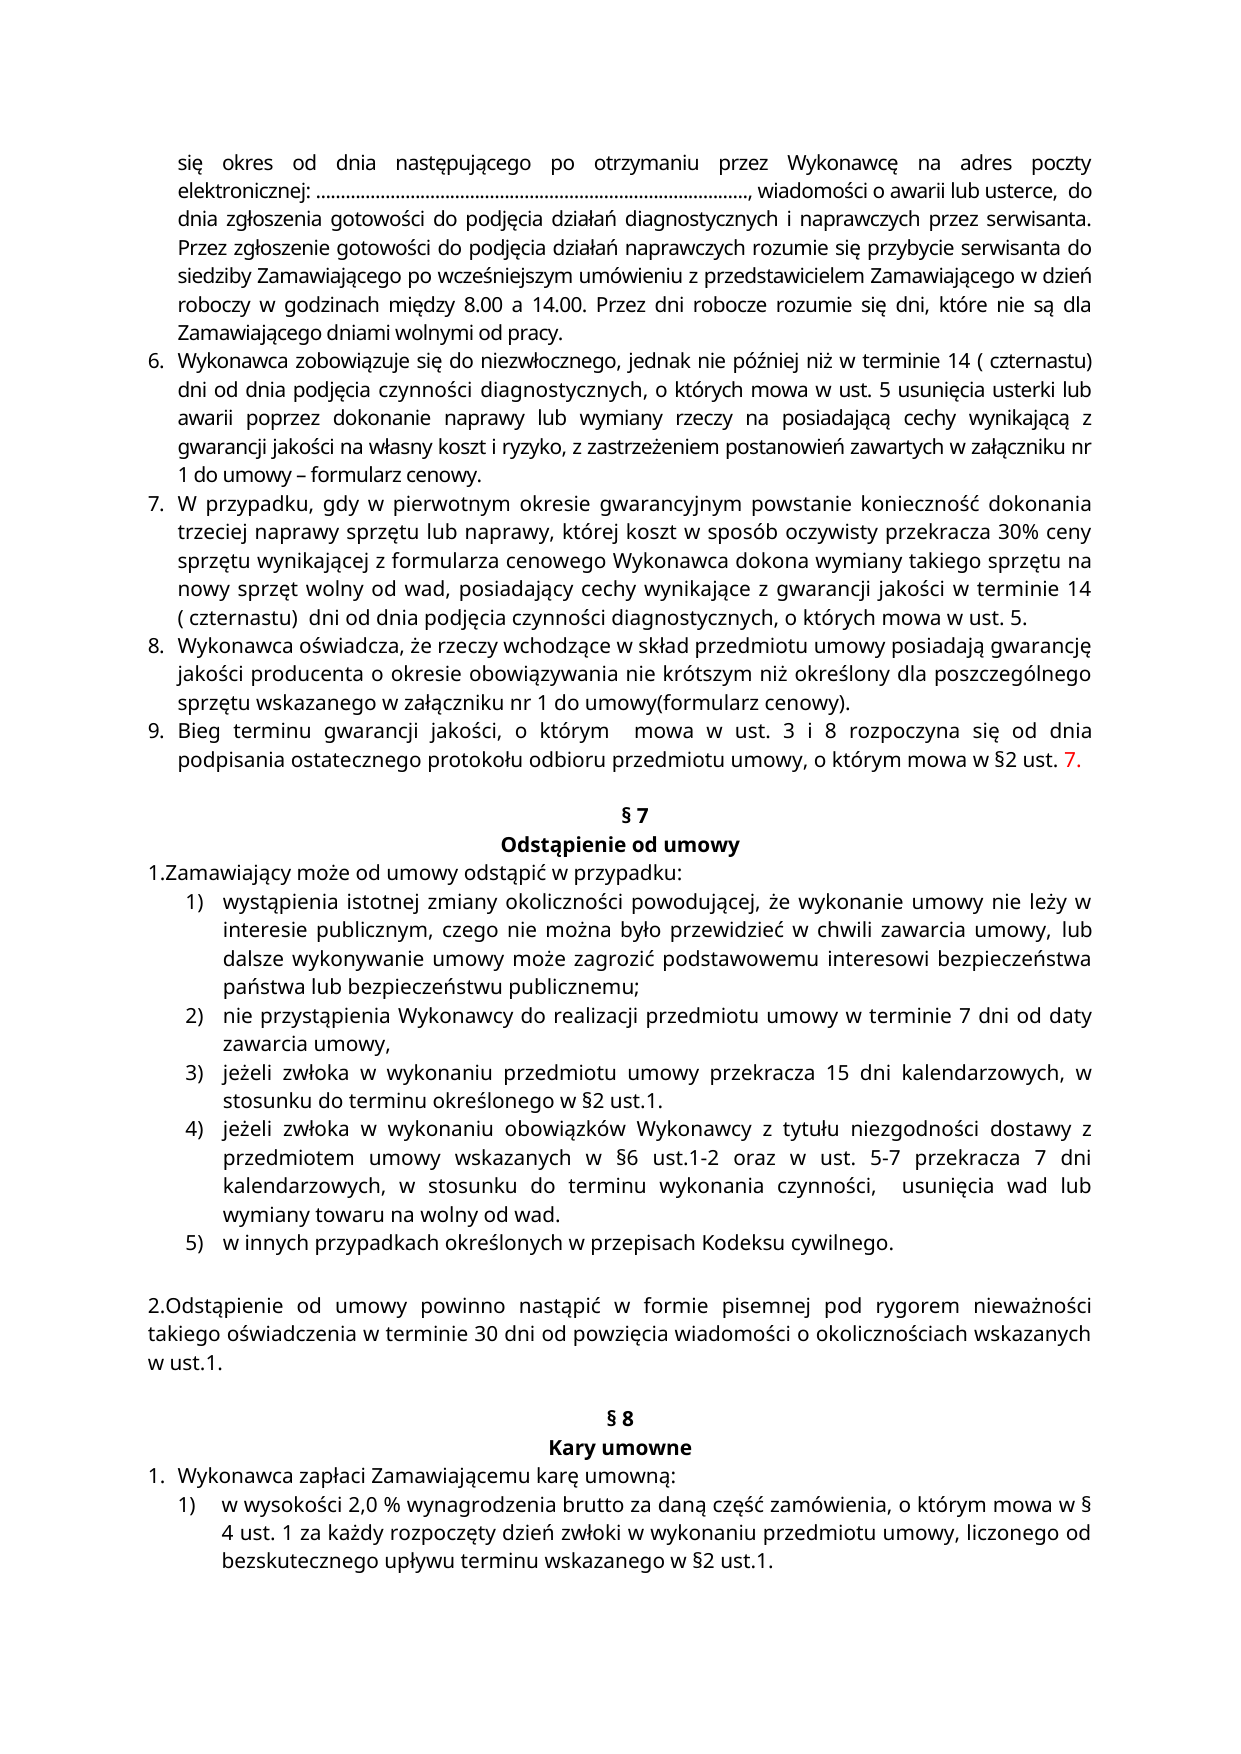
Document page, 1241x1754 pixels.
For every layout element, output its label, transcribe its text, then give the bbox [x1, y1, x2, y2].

list jeżeli zwłoka w wykonaniu przedmiotu umowy przekracza 15 dni kalendarzowych, w stosunku do terminu określonego w §2 ust.1. [185, 1058, 1093, 1114]
list Wykonawca zapłaci Zamawiającemu karę umowną: [148, 1461, 1093, 1490]
list W przypadku, gdy w pierwotnym okresie gwarancyjnym powstanie konieczność dokonania trzeciej naprawy sprzętu lub naprawy, której koszt w sposób oczywisty przekracza 30% ceny sprzętu wynikającej z formularza cenowego Wykonawca dokona wymiany takiego sprzętu na nowy sprzęt wolny od wad, posiadający cechy wynikające z gwarancji jakości w terminie 14 ( czternastu) dni od dnia podjęcia czynności diagnostycznych, o których mowa w ust. 5. [148, 489, 1093, 631]
list Wykonawca oświadcza, że rzeczy wchodzące w skład przedmiotu umowy posiadają gwarancję jakości producenta o okresie obowiązywania nie krótszym niż określony dla poszczególnego sprzętu wskazanego w załączniku nr 1 do umowy(formularz cenowy). [148, 631, 1093, 716]
text § 8 [148, 1404, 1093, 1433]
text Kary umowne [148, 1433, 1093, 1461]
text 1.Zamawiający może od umowy odstąpić w przypadku: [148, 858, 1093, 887]
list w wysokości 2,0 % wynagrodzenia brutto za daną część zamówienia, o którym mowa w § 4 ust. 1 za każdy rozpoczęty dzień zwłoki w wykonaniu przedmiotu umowy, liczonego od bezskutecznego upływu terminu wskazanego w §2 ust.1. [177, 1490, 1093, 1575]
list wystąpienia istotnej zmiany okoliczności powodującej, że wykonanie umowy nie leży w interesie publicznym, czego nie można było przewidzieć w chwili zawarcia umowy, lub dalsze wykonywanie umowy może zagrozić podstawowemu interesowi bezpieczeństwa państwa lub bezpieczeństwu publicznemu; [185, 887, 1093, 1001]
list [148, 148, 1093, 347]
list nie przystąpienia Wykonawcy do realizacji przedmiotu umowy w terminie 7 dni od daty zawarcia umowy, [185, 1001, 1093, 1058]
list jeżeli zwłoka w wykonaniu obowiązków Wykonawcy z tytułu niezgodności dostawy z przedmiotem umowy wskazanych w §6 ust.1-2 oraz w ust. 5-7 przekracza 7 dni kalendarzowych, w stosunku do terminu wykonania czynności, usunięcia wad lub wymiany towaru na wolny od wad. [185, 1114, 1093, 1228]
list Bieg terminu gwarancji jakości, o którym mowa w ust. 3 i 8 rozpoczyna się od dnia podpisania ostatecznego protokołu odbioru przedmiotu umowy, o którym mowa w §2 ust. 7. [148, 716, 1093, 773]
list Wykonawca zobowiązuje się do niezwłocznego, jednak nie później niż w terminie 14 ( czternastu) dni od dnia podjęcia czynności diagnostycznych, o których mowa w ust. 5 usunięcia usterki lub awarii poprzez dokonanie naprawy lub wymiany rzeczy na posiadającą cechy wynikającą z gwarancji jakości na własny koszt i ryzyko, z zastrzeżeniem postanowień zawartych w załączniku nr 1 do umowy – formularz cenowy. [148, 347, 1093, 489]
list w innych przypadkach określonych w przepisach Kodeksu cywilnego. [185, 1228, 1093, 1257]
text 2.Odstąpienie od umowy powinno nastąpić w formie pisemnej pod rygorem nieważności takiego oświadczenia w terminie 30 dni od powzięcia wiadomości o okolicznościach wskazanych w ust.1. [148, 1291, 1093, 1376]
text Odstąpienie od umowy [148, 830, 1093, 858]
list § 7 [177, 802, 1093, 830]
